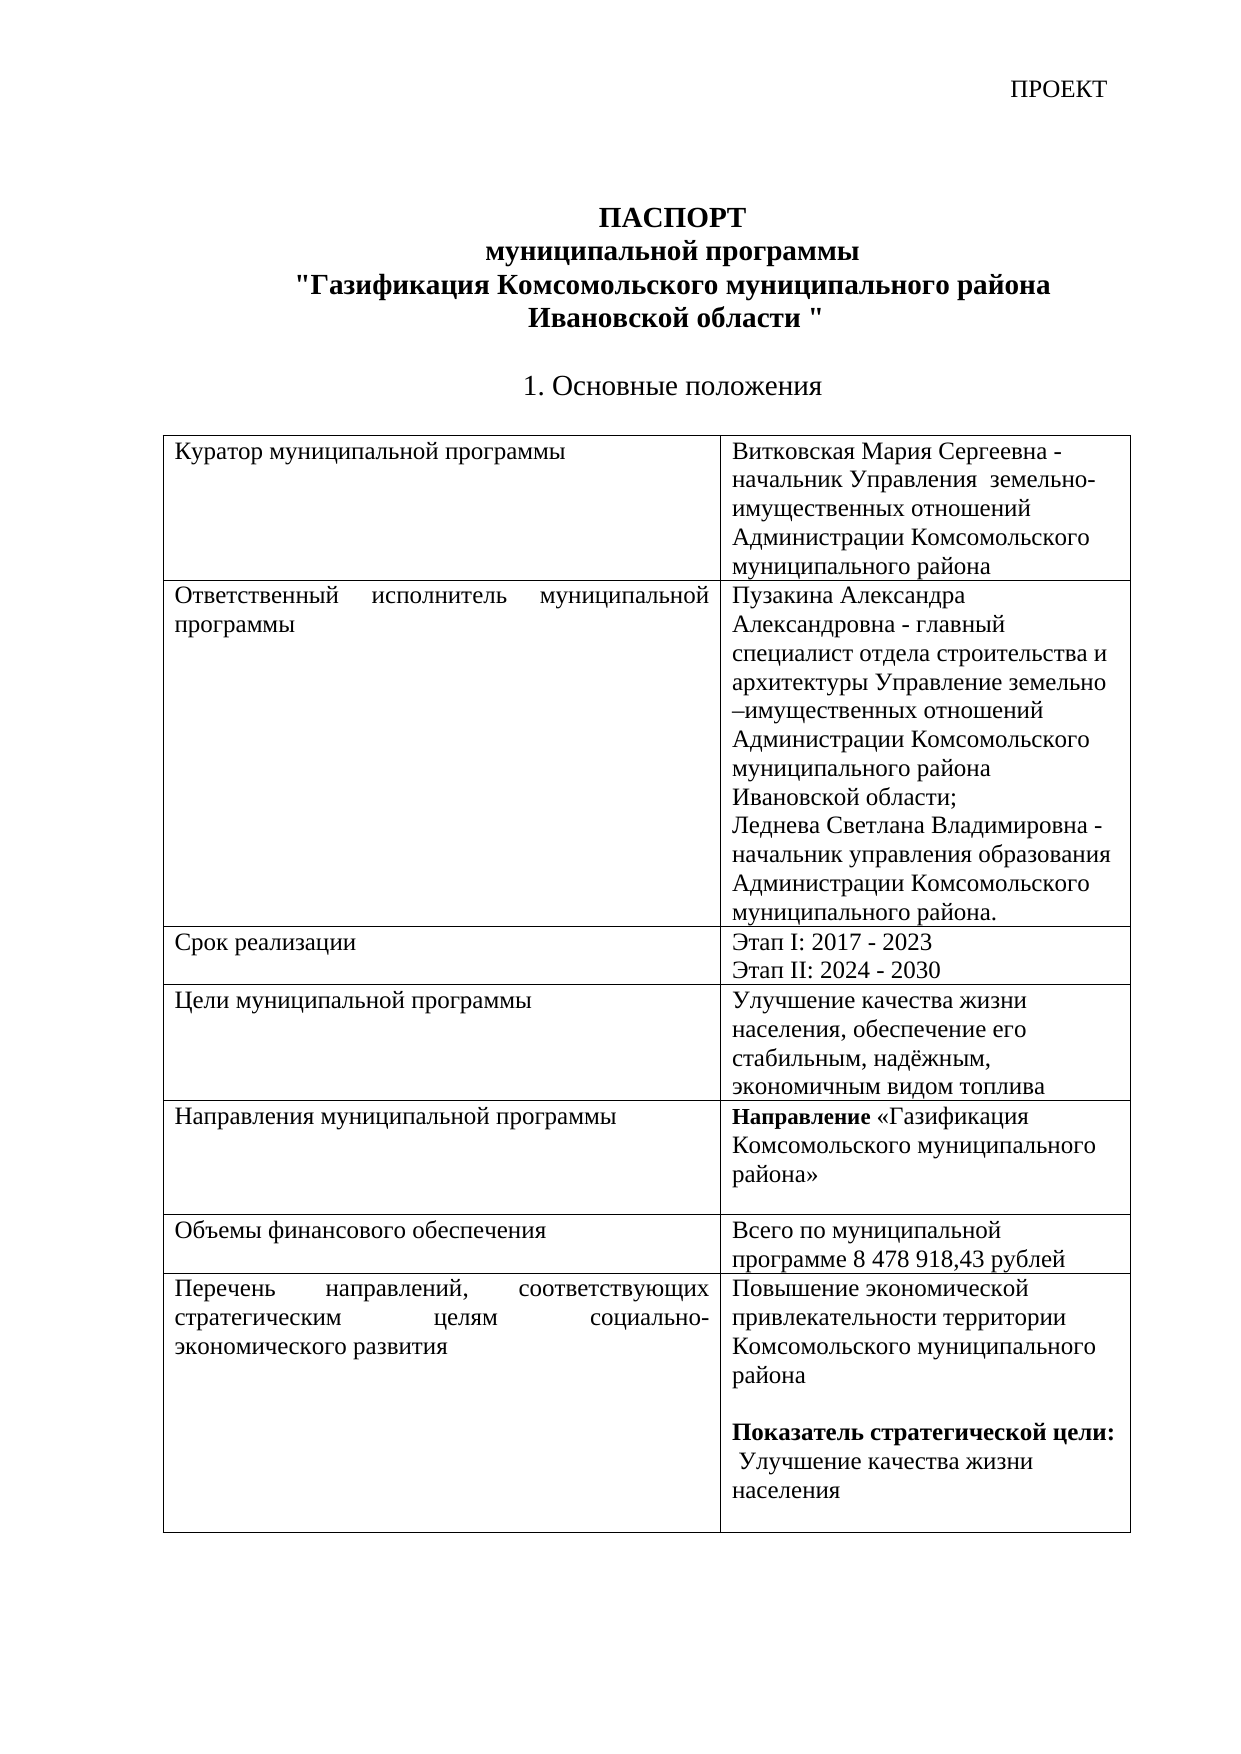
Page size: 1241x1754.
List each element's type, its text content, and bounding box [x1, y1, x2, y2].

table_cell Объемы финансового обеспечения [164, 1215, 720, 1272]
table_cell Срок реализации [164, 927, 720, 984]
table_cell Пузакина Александра Александровна - главный специалист отдела строительства и архитектуры Управление земельно –имущественных отношений Администрации Комсомольского муниципального района Ивановской области; Леднева Светлана Владимировна - начальник управления образования Администрации Комсомольского муниципального района. [721, 581, 1130, 926]
table_cell Всего по муниципальной программе 8 478 918,43 рублей [721, 1215, 1130, 1272]
table_cell Ответственный исполнитель муниципальной программы [164, 581, 720, 926]
table_header Витковская Мария Сергеевна - начальник Управления земельно-имущественных отношений Администрации Комсомольского муниципального района [721, 436, 1130, 579]
table_cell Цели муниципальной программы [164, 985, 720, 1100]
table_cell Направления муниципальной программы [164, 1101, 720, 1214]
table_cell Перечень направлений, соответствующих стратегическим целям социально-экономического развития [164, 1274, 720, 1532]
text "Газификация Комсомольского муниципального района [162, 267, 1107, 301]
text ПАСПОРТ [162, 200, 1107, 233]
table_cell Направление «Газификация Комсомольского муниципального района» [721, 1101, 1130, 1214]
table_header Куратор муниципальной программы [164, 436, 720, 579]
text муниципальной программы [162, 233, 1107, 267]
table_cell Улучшение качества жизни населения, обеспечение его стабильным, надёжным, экономичным видом топлива [721, 985, 1130, 1100]
text Ивановской области " [162, 301, 1107, 334]
table_cell Повышение экономической привлекательности территории Комсомольского муниципального района Показатель стратегической цели: Улучшение качества жизни населения [721, 1274, 1130, 1532]
table_cell Этап I: 2017 - 2023 Этап II: 2024 - 2030 [721, 927, 1130, 984]
text 1. Основные положения [162, 368, 1107, 401]
